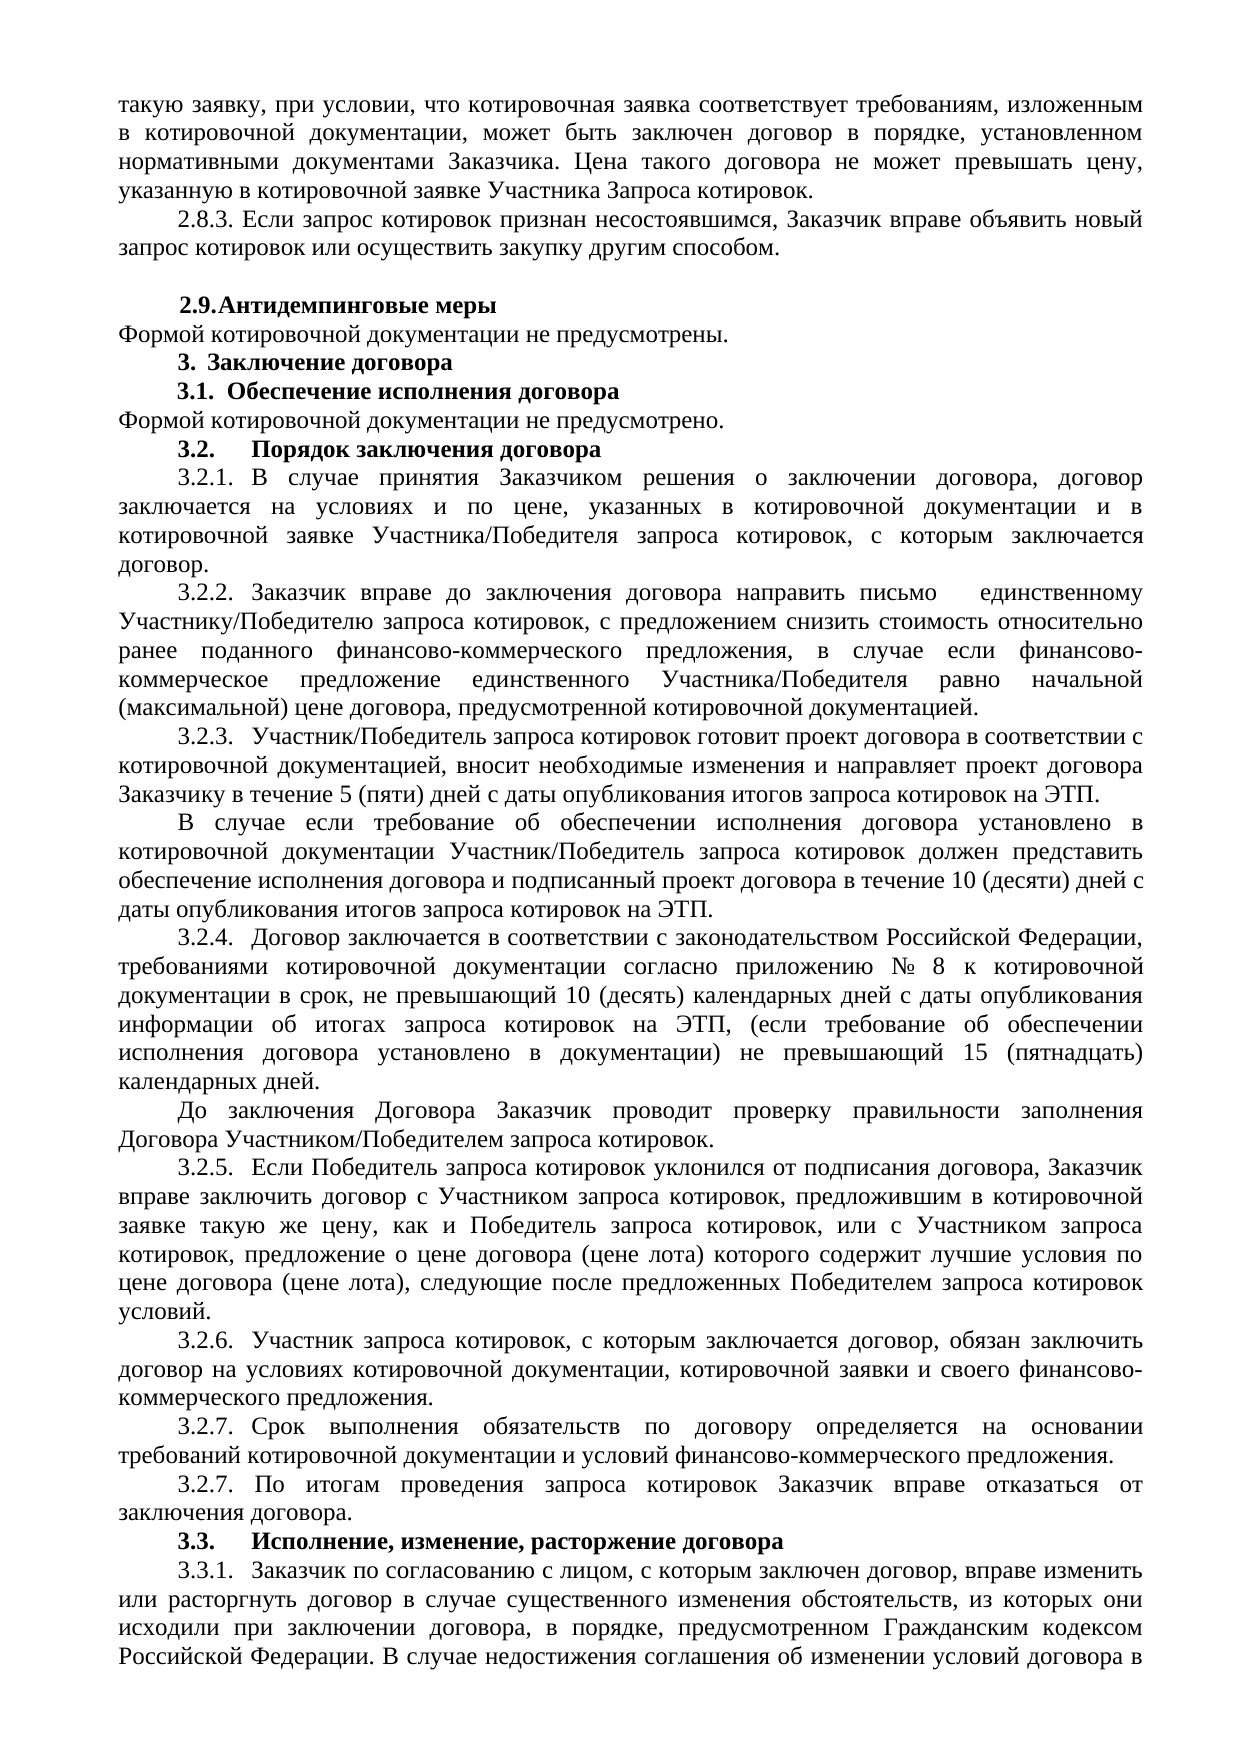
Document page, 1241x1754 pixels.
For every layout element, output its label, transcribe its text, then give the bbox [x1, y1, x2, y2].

subtitle Порядок заключения договора [118, 434, 1144, 462]
list Договор заключается в соответствии с законодательством Российской Федерации, требованиями котировочной документации согласно приложению № 8 к котировочной документации в срок, не превышающий 10 (десять) календарных дней с даты опубликования информации об итогах запроса котировок на ЭТП, (если требование об обеспечении исполнения договора установлено в документации) не превышающий 15 (пятнадцать) календарных дней. [118, 922, 1144, 1095]
text В случае если требование об обеспечении исполнения договора установлено в котировочной документации Участник/Победитель запроса котировок должен представить обеспечение исполнения договора и подписанный проект договора в течение 10 (десяти) дней с даты опубликования итогов запроса котировок на ЭТП. [118, 807, 1144, 922]
list В случае принятия Заказчиком решения о заключении договора, договор заключается на условиях и по цене, указанных в котировочной документации и в котировочной заявке Участника/Победителя запроса котировок, с которым заключается договор. [118, 462, 1144, 577]
text Формой котировочной документации не предусмотрены. [118, 319, 1144, 347]
list До заключения Договора Заказчик проводит проверку правильности заполнения Договора Участником/Победителем запроса котировок. [118, 1095, 1144, 1152]
subtitle Исполнение, изменение, расторжение договора [118, 1526, 1144, 1555]
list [118, 1555, 1144, 1670]
subtitle Антидемпинговые меры [179, 290, 1144, 319]
list Если Победитель запроса котировок уклонился от подписания договора, Заказчик вправе заключить договор с Участником запроса котировок, предложившим в котировочной заявке такую же цену, как и Победитель запроса котировок, или с Участником запроса котировок, предложение о цене договора (цене лота) которого содержит лучшие условия по цене договора (цене лота), следующие после предложенных Победителем запроса котировок условий. [118, 1152, 1144, 1325]
text 3.2.7. По итогам проведения запроса котировок Заказчик вправе отказаться от заключения договора. [118, 1469, 1144, 1526]
list Срок выполнения обязательств по договору определяется на основании требований котировочной документации и условий финансово-коммерческого предложения. [118, 1411, 1144, 1469]
subtitle 3.1. Обеспечение исполнения договора [118, 376, 1144, 405]
text 2.8.3. Если запрос котировок признан несостоявшимся, Заказчик вправе объявить новый запрос котировок или осуществить закупку другим способом. [118, 204, 1144, 261]
list Участник/Победитель запроса котировок готовит проект договора в соответствии с котировочной документацией, вносит необходимые изменения и направляет проект договора Заказчику в течение 5 (пяти) дней с даты опубликования итогов запроса котировок на ЭТП. [118, 721, 1144, 807]
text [118, 89, 1144, 204]
list Заказчик вправе до заключения договора направить письмо единственному Участнику/Победителю запроса котировок, с предложением снизить стоимость относительно ранее поданного финансово-коммерческого предложения, в случае если финансово-коммерческое предложение единственного Участника/Победителя равно начальной (максимальной) цене договора, предусмотренной котировочной документацией. [118, 577, 1144, 721]
text Формой котировочной документации не предусмотрено. [118, 405, 1144, 434]
subtitle Заключение договора [118, 347, 1144, 376]
list Участник запроса котировок, с которым заключается договор, обязан заключить договор на условиях котировочной документации, котировочной заявки и своего финансово-коммерческого предложения. [118, 1325, 1144, 1411]
